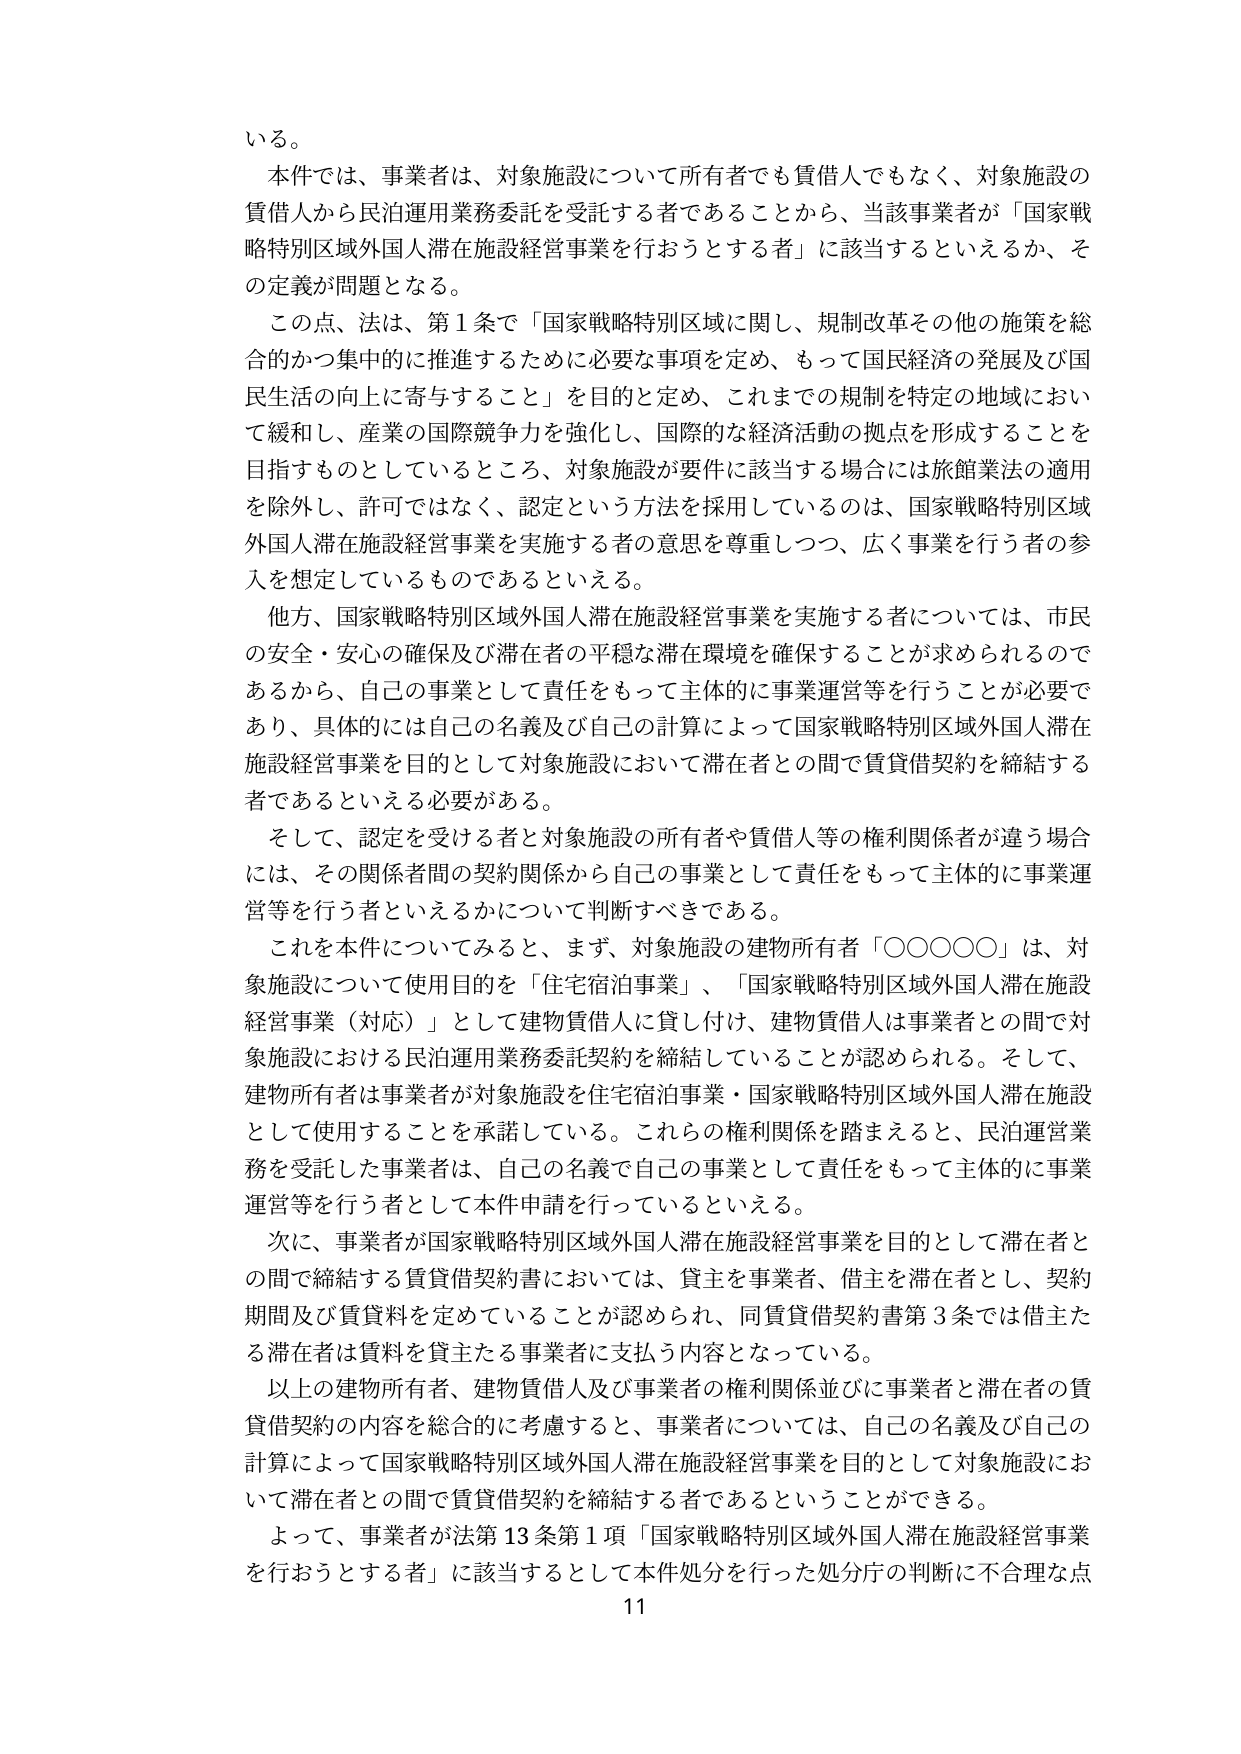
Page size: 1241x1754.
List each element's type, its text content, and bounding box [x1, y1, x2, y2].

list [244, 119, 1092, 156]
list 他方、国家戦略特別区域外国人滞在施設経営事業を実施する者については、市民の安全・安心の確保及び滞在者の平穏な滞在環境を確保することが求められるのであるから、自己の事業として責任をもって主体的に事業運営等を行うことが必要であり、具体的には自己の名義及び自己の計算によって国家戦略特別区域外国人滞在施設経営事業を目的として対象施設において滞在者との間で賃貸借契約を締結する者であるといえる必要がある。 [244, 597, 1092, 818]
text 次に、事業者が国家戦略特別区域外国人滞在施設経営事業を目的として滞在者との間で締結する賃貸借契約書においては、貸主を事業者、借主を滞在者とし、契約期間及び賃貸料を定めていることが認められ、同賃貸借契約書第３条では借主たる滞在者は賃料を貸主たる事業者に支払う内容となっている。 [244, 1222, 1092, 1369]
list 本件では、事業者は、対象施設について所有者でも賃借人でもなく、対象施設の賃借人から民泊運用業務委託を受託する者であることから、当該事業者が「国家戦略特別区域外国人滞在施設経営事業を行おうとする者」に該当するといえるか、その定義が問題となる。 [244, 156, 1092, 303]
text これを本件についてみると、まず、対象施設の建物所有者「〇〇〇〇〇」は、対象施設について使用目的を「住宅宿泊事業」、「国家戦略特別区域外国人滞在施設経営事業（対応）」として建物賃借人に貸し付け、建物賃借人は事業者との間で対象施設における民泊運用業務委託契約を締結していることが認められる。そして、建物所有者は事業者が対象施設を住宅宿泊事業・国家戦略特別区域外国人滞在施設として使用することを承諾している。これらの権利関係を踏まえると、民泊運営業務を受託した事業者は、自己の名義で自己の事業として責任をもって主体的に事業運営等を行う者として本件申請を行っているといえる。 [244, 928, 1092, 1222]
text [244, 1517, 1092, 1590]
list この点、法は、第１条で「国家戦略特別区域に関し、規制改革その他の施策を総合的かつ集中的に推進するために必要な事項を定め、もって国民経済の発展及び国民生活の向上に寄与すること」を目的と定め、これまでの規制を特定の地域において緩和し、産業の国際競争力を強化し、国際的な経済活動の拠点を形成することを目指すものとしているところ、対象施設が要件に該当する場合には旅館業法の適用を除外し、許可ではなく、認定という方法を採用しているのは、国家戦略特別区域外国人滞在施設経営事業を実施する者の意思を尊重しつつ、広く事業を行う者の参入を想定しているものであるといえる。 [244, 303, 1092, 597]
text 以上の建物所有者、建物賃借人及び事業者の権利関係並びに事業者と滞在者の賃貸借契約の内容を総合的に考慮すると、事業者については、自己の名義及び自己の計算によって国家戦略特別区域外国人滞在施設経営事業を目的として対象施設において滞在者との間で賃貸借契約を締結する者であるということができる。 [244, 1369, 1092, 1517]
list そして、認定を受ける者と対象施設の所有者や賃借人等の権利関係者が違う場合には、その関係者間の契約関係から自己の事業として責任をもって主体的に事業運営等を行う者といえるかについて判断すべきである。 [244, 818, 1092, 928]
